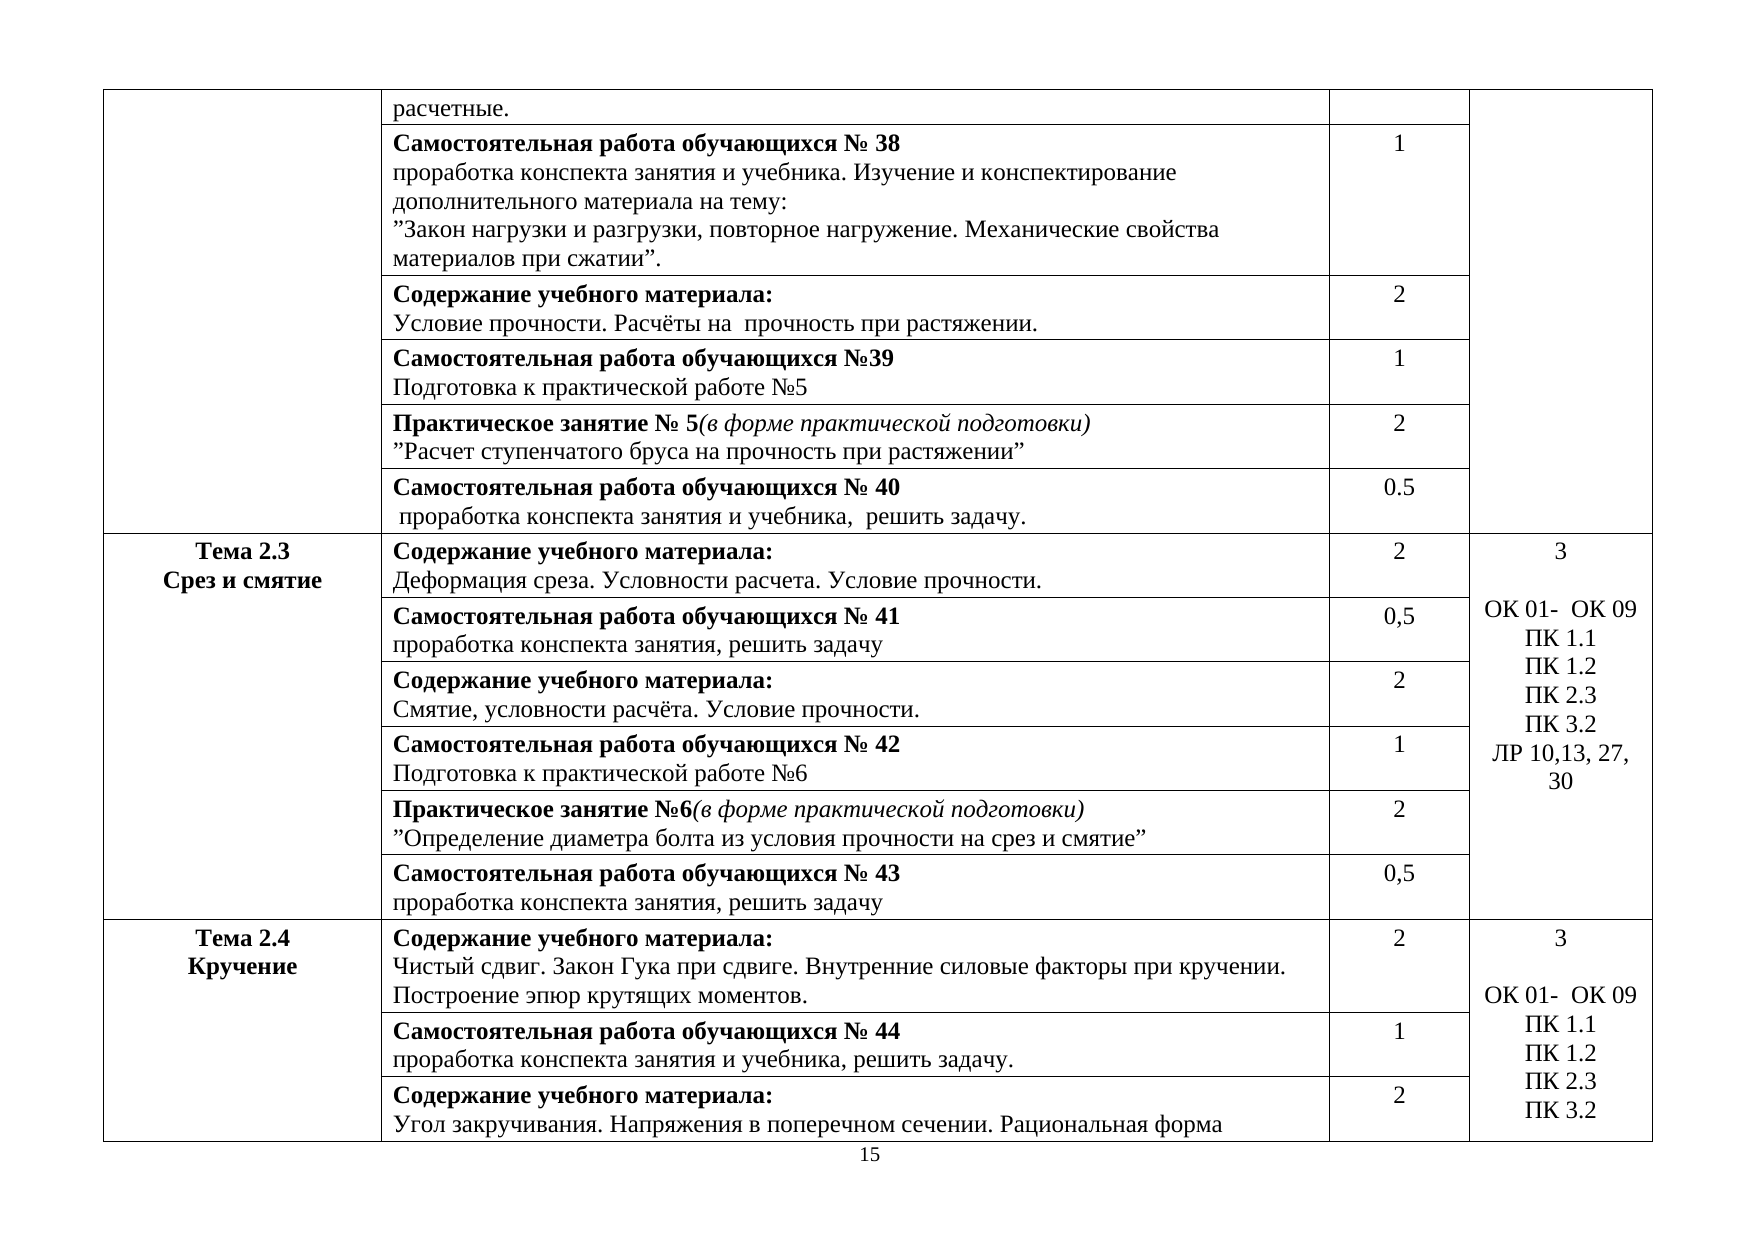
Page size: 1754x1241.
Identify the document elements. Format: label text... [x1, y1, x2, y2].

table_cell Практическое занятие №6(в форме практической подготовки) ”Определение диаметра болта из условия прочности на срез и смятие” [382, 791, 1329, 854]
table_cell 2 [1330, 1077, 1469, 1141]
table_cell 0.5 [1330, 469, 1469, 532]
table_cell 2 [1330, 276, 1469, 339]
table_cell Практическое занятие № 5(в форме практической подготовки) ”Расчет ступенчатого бруса на прочность при растяжении” [382, 405, 1329, 468]
table_cell 0,5 [1330, 598, 1469, 661]
table_cell 2 [1330, 920, 1469, 1012]
table_cell Самостоятельная работа обучающихся № 41 проработка конспекта занятия, решить задачу [382, 598, 1329, 661]
table_cell 1 [1330, 727, 1469, 790]
table_cell 2 [1330, 90, 1469, 124]
table_cell 2 [1330, 534, 1469, 597]
table_cell 1 [1330, 1013, 1469, 1076]
table_cell Содержание учебного материала: Чистый сдвиг. Закон Гука при сдвиге. Внутренние силовые факторы при кручении. Построение эпюр крутящих моментов. [382, 920, 1329, 1012]
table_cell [382, 90, 1329, 124]
table_cell Самостоятельная работа обучающихся №39 Подготовка к практической работе №5 [382, 340, 1329, 404]
table_cell Самостоятельная работа обучающихся № 43 проработка конспекта занятия, решить задачу [382, 855, 1329, 919]
table_cell 3 ОК 01- ОК 09 ПК 1.1 ПК 1.2 ПК 2.3 ПК 3.2 ЛР 10,13, 27, 30 [1470, 920, 1652, 1141]
table_cell Тема 2.4 Кручение [104, 920, 381, 1141]
table_cell 3 ОК 01- ОК 09 ПК 1.1 ПК 1.2 ПК 2.3 ПК 3.2 ЛР 10,13, 27, 30 [1470, 534, 1652, 919]
table_cell Содержание учебного материала: Смятие, условности расчёта. Условие прочности. [382, 662, 1329, 726]
table_cell 0,5 [1330, 855, 1469, 919]
table_cell Самостоятельная работа обучающихся № 38 проработка конспекта занятия и учебника. Изучение и конспектирование дополнительного материала на тему: ”Закон нагрузки и разгрузки, повторное нагружение. Механические свойства материалов при сжатии”. [382, 125, 1329, 275]
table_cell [382, 1077, 1329, 1141]
table_cell 2 [1330, 405, 1469, 468]
table_cell Самостоятельная работа обучающихся № 40 проработка конспекта занятия и учебника, решить задачу. [382, 469, 1329, 532]
table_cell 1 [1330, 340, 1469, 404]
table_cell Содержание учебного материала: Деформация среза. Условности расчета. Условие прочности. [382, 534, 1329, 597]
table_cell Содержание учебного материала: Условие прочности. Расчёты на прочность при растяжении. [382, 276, 1329, 339]
table_cell 1 [1330, 125, 1469, 275]
table_cell 2 [1330, 791, 1469, 854]
table_cell Самостоятельная работа обучающихся № 42 Подготовка к практической работе №6 [382, 727, 1329, 790]
table_cell Самостоятельная работа обучающихся № 44 проработка конспекта занятия и учебника, решить задачу. [382, 1013, 1329, 1076]
table_cell Тема 2.3 Срез и смятие [104, 534, 381, 919]
table_cell 2 [1330, 662, 1469, 726]
